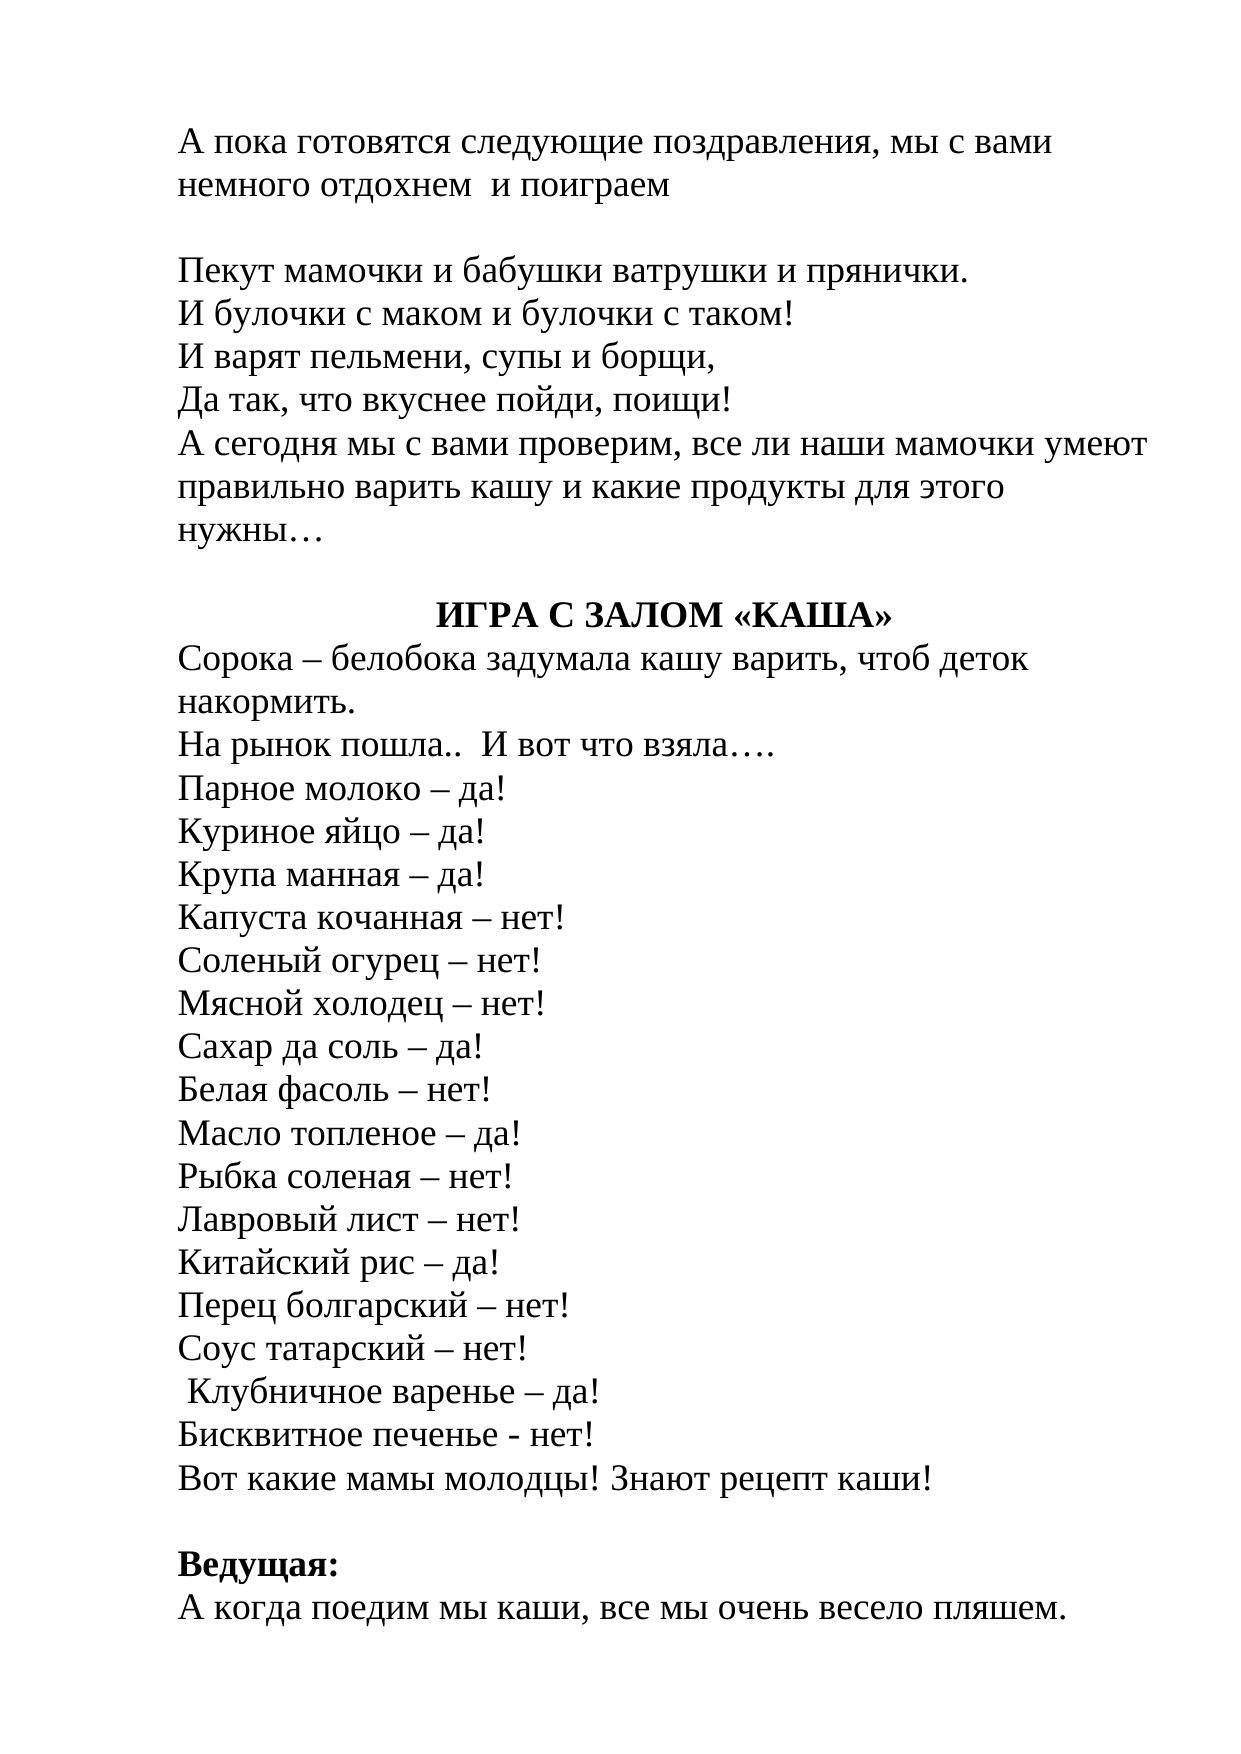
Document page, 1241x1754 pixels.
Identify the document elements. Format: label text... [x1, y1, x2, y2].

text Ведущая: [177, 1541, 1152, 1584]
text Пекут мамочки и бабушки ватрушки и прянички. И булочки с маком и булочки с таком! И варят пельмени, супы и борщи, Да так, что вкуснее пойди, поищи! [177, 247, 1152, 420]
text А пока готовятся следующие поздравления, мы с вами немного отдохнем и поиграем [177, 118, 1152, 204]
text Парное молоко – да! [177, 765, 1152, 808]
text Китайский рис – да! [177, 1239, 1152, 1282]
text Сахар да соль – да! [177, 1024, 1152, 1067]
text Мясной холодец – нет! [177, 981, 1152, 1024]
text Капуста кочанная – нет! [177, 894, 1152, 937]
text ИГРА С ЗАЛОМ «КАША» [177, 592, 1152, 636]
text Белая фасоль – нет! [177, 1067, 1152, 1110]
text Клубничное варенье – да! [177, 1369, 1152, 1412]
text Крупа манная – да! [177, 851, 1152, 894]
text Соленый огурец – нет! [177, 937, 1152, 981]
text Куриное яйцо – да! [177, 808, 1152, 851]
text На рынок пошла.. И вот что взяла…. [177, 722, 1152, 765]
text А когда поедим мы каши, все мы очень весело пляшем. [177, 1584, 1152, 1627]
text Масло топленое – да! [177, 1110, 1152, 1153]
text Лавровый лист – нет! [177, 1196, 1152, 1239]
text Рыбка соленая – нет! [177, 1153, 1152, 1196]
text Вот какие мамы молодцы! Знают рецепт каши! [177, 1455, 1152, 1498]
text Соус татарский – нет! [177, 1326, 1152, 1369]
text Бисквитное печенье - нет! [177, 1412, 1152, 1455]
text Сорока – белобока задумала кашу варить, чтоб деток накормить. [177, 636, 1152, 722]
text Перец болгарский – нет! [177, 1282, 1152, 1326]
text А сегодня мы с вами проверим, все ли наши мамочки умеют правильно варить кашу и какие продукты для этого нужны… [177, 420, 1152, 549]
